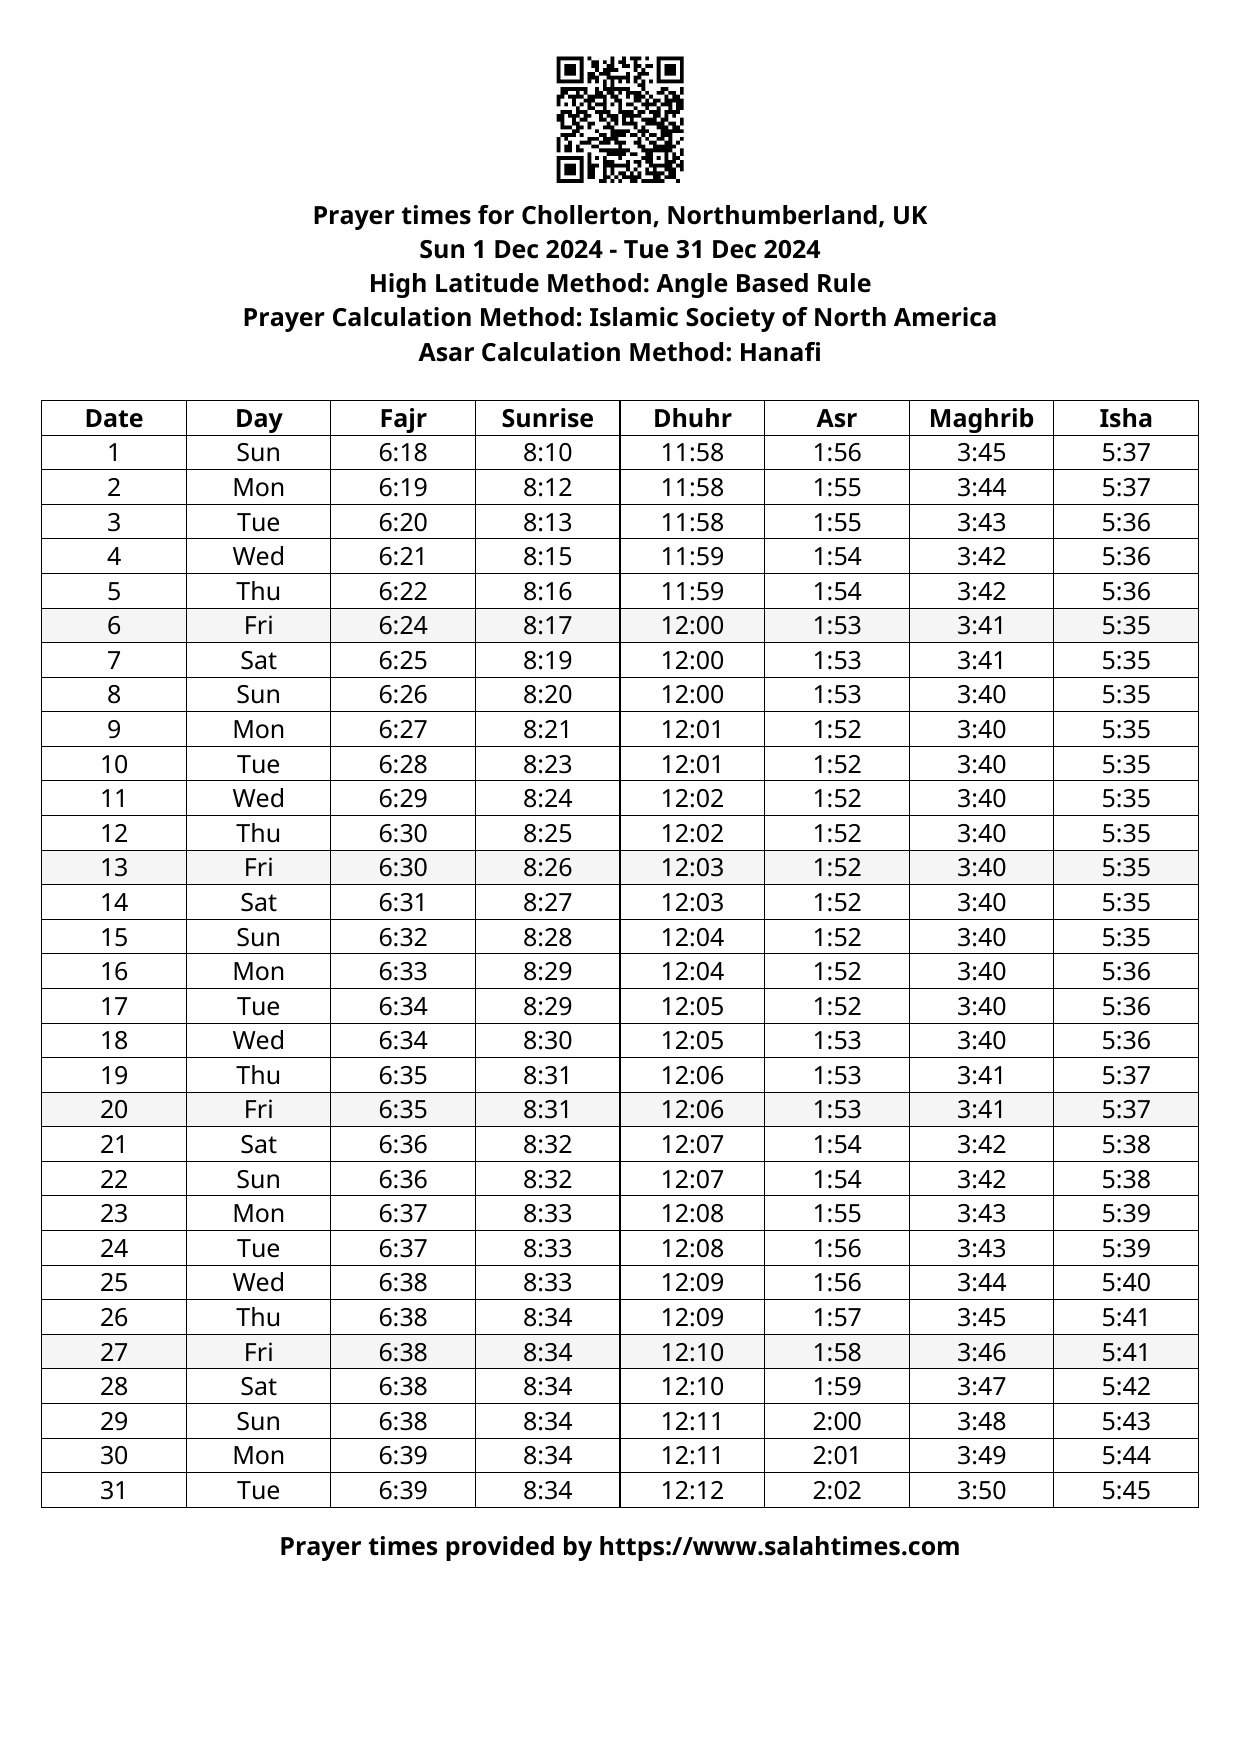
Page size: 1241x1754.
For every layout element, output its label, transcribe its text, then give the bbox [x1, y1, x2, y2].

table_cell 1:52 [765, 954, 909, 988]
table_cell 11:58 [621, 436, 764, 469]
table_cell 6:20 [331, 505, 475, 538]
table_cell 1:56 [765, 1231, 909, 1264]
table_cell 6:34 [331, 1024, 475, 1057]
table_cell 3 [42, 505, 186, 538]
table_cell 1:55 [765, 505, 909, 538]
table_cell 3:48 [910, 1404, 1053, 1437]
table_cell Sun [187, 678, 330, 711]
table_cell Sun [187, 436, 330, 469]
table_cell 3:40 [910, 781, 1053, 815]
table_cell 5:35 [1054, 712, 1198, 746]
table_cell 12:05 [621, 1024, 764, 1057]
table_cell 3:40 [910, 885, 1053, 919]
table_cell 30 [42, 1439, 186, 1472]
table_cell 3:40 [910, 816, 1053, 849]
table_cell 8:16 [476, 574, 619, 607]
table_cell 8:20 [476, 678, 619, 711]
table_cell 1:52 [765, 851, 909, 884]
table_cell 5:35 [1054, 678, 1198, 711]
table_cell 3:40 [910, 712, 1053, 746]
table_cell 5:35 [1054, 920, 1198, 953]
table_cell 8:13 [476, 505, 619, 538]
table_cell 3:42 [910, 1127, 1053, 1161]
table_cell Fri [187, 851, 330, 884]
table_cell 5:36 [1054, 574, 1198, 607]
table_cell 5:40 [1054, 1266, 1198, 1299]
table_cell 11:59 [621, 574, 764, 607]
table_cell 3:44 [910, 470, 1053, 504]
table_cell 5:37 [1054, 1093, 1198, 1126]
table_cell 1:56 [765, 436, 909, 469]
table_cell 5:36 [1054, 989, 1198, 1022]
table_header Date [42, 401, 186, 434]
table_cell 12:00 [621, 609, 764, 642]
table_cell Thu [187, 816, 330, 849]
table_cell 11:58 [621, 505, 764, 538]
table_cell 8:33 [476, 1196, 619, 1230]
table_cell 5:39 [1054, 1196, 1198, 1230]
table_cell 8:34 [476, 1473, 619, 1507]
table_cell 3:40 [910, 1024, 1053, 1057]
table_cell 17 [42, 989, 186, 1022]
table_cell 1:53 [765, 643, 909, 677]
table_cell 1:53 [765, 1058, 909, 1092]
table_cell 1:52 [765, 712, 909, 746]
table_header Fajr [331, 401, 475, 434]
table_cell 12:01 [621, 712, 764, 746]
table_cell 21 [42, 1127, 186, 1161]
table_cell 8:15 [476, 539, 619, 573]
table_cell 2:00 [765, 1404, 909, 1437]
table_cell 8:12 [476, 470, 619, 504]
table_cell 3:42 [910, 574, 1053, 607]
table_cell 12:07 [621, 1127, 764, 1161]
table_cell 5:39 [1054, 1231, 1198, 1264]
table_cell 1:55 [765, 470, 909, 504]
table_cell Tue [187, 1473, 330, 1507]
table_cell 18 [42, 1024, 186, 1057]
table_cell 6:27 [331, 712, 475, 746]
table_cell 22 [42, 1162, 186, 1195]
table_cell 3:43 [910, 1231, 1053, 1264]
table_cell 2:02 [765, 1473, 909, 1507]
table_header Maghrib [910, 401, 1053, 434]
table_cell 12:03 [621, 851, 764, 884]
table_cell 6:34 [331, 989, 475, 1022]
table_cell 1:52 [765, 747, 909, 780]
table_cell 12:11 [621, 1439, 764, 1472]
table_cell 6:26 [331, 678, 475, 711]
table_cell 12:08 [621, 1231, 764, 1264]
table_cell 5:35 [1054, 851, 1198, 884]
table_cell 10 [42, 747, 186, 780]
table_cell 1:54 [765, 1127, 909, 1161]
table_cell 19 [42, 1058, 186, 1092]
table_cell 12:11 [621, 1404, 764, 1437]
table_cell Mon [187, 1196, 330, 1230]
table_cell 12:08 [621, 1196, 764, 1230]
table_cell 5:45 [1054, 1473, 1198, 1507]
table_cell 6:18 [331, 436, 475, 469]
table_cell 31 [42, 1473, 186, 1507]
table_cell 6:30 [331, 816, 475, 849]
table_cell 3:45 [910, 1300, 1053, 1334]
table_cell 16 [42, 954, 186, 988]
table_cell 6:39 [331, 1439, 475, 1472]
table_cell 3:43 [910, 1196, 1053, 1230]
table_cell 5:36 [1054, 539, 1198, 573]
table_cell 6:39 [331, 1473, 475, 1507]
table_cell 11 [42, 781, 186, 815]
table_cell 6:35 [331, 1093, 475, 1126]
table_cell 14 [42, 885, 186, 919]
table_cell Tue [187, 1231, 330, 1264]
table_cell 24 [42, 1231, 186, 1264]
table_cell 3:41 [910, 1093, 1053, 1126]
table_cell 3:42 [910, 1162, 1053, 1195]
table_cell 3:41 [910, 1058, 1053, 1092]
table_cell 12:05 [621, 989, 764, 1022]
table_header Day [187, 401, 330, 434]
table_cell 11:58 [621, 470, 764, 504]
table_cell 12:02 [621, 816, 764, 849]
table_cell 8:33 [476, 1266, 619, 1299]
table_cell 8:30 [476, 1024, 619, 1057]
table_cell 5:43 [1054, 1404, 1198, 1437]
table_cell 6:33 [331, 954, 475, 988]
table_cell 3:40 [910, 678, 1053, 711]
table_cell 27 [42, 1335, 186, 1368]
table_cell Wed [187, 781, 330, 815]
table_cell 8:31 [476, 1093, 619, 1126]
table_cell Sun [187, 920, 330, 953]
text Prayer times for Chollerton, Northumberland, UK [42, 198, 1198, 232]
table_cell 5:41 [1054, 1300, 1198, 1334]
table_cell 8:10 [476, 436, 619, 469]
table_cell 1:57 [765, 1300, 909, 1334]
table_header Asr [765, 401, 909, 434]
table_cell 3:40 [910, 920, 1053, 953]
table_cell 6:28 [331, 747, 475, 780]
table_cell Sat [187, 1369, 330, 1403]
table_cell 6:21 [331, 539, 475, 573]
table_cell 8:34 [476, 1404, 619, 1437]
table_cell 8:23 [476, 747, 619, 780]
table_cell 3:42 [910, 539, 1053, 573]
table_cell 3:41 [910, 643, 1053, 677]
text Prayer times provided by https://www.salahtimes.com [42, 1528, 1198, 1563]
table_cell 6:36 [331, 1127, 475, 1161]
table_cell 8:17 [476, 609, 619, 642]
table_cell Tue [187, 747, 330, 780]
table_cell 12:09 [621, 1300, 764, 1334]
table_cell 25 [42, 1266, 186, 1299]
table_cell 5:37 [1054, 1058, 1198, 1092]
table_cell 8:31 [476, 1058, 619, 1092]
table_header Sunrise [476, 401, 619, 434]
table_cell 5:38 [1054, 1162, 1198, 1195]
table_cell 6:38 [331, 1404, 475, 1437]
text Sun 1 Dec 2024 - Tue 31 Dec 2024 [42, 232, 1198, 266]
table_cell 5:37 [1054, 436, 1198, 469]
table_cell 8:29 [476, 954, 619, 988]
table_cell 5:35 [1054, 609, 1198, 642]
table_cell 3:40 [910, 851, 1053, 884]
table_cell 1:52 [765, 989, 909, 1022]
table_cell 1:52 [765, 816, 909, 849]
table_cell 6:37 [331, 1231, 475, 1264]
table_cell 1:54 [765, 1162, 909, 1195]
table_cell 6:38 [331, 1335, 475, 1368]
table_cell 8 [42, 678, 186, 711]
table_cell 1 [42, 436, 186, 469]
table_cell 1:56 [765, 1266, 909, 1299]
table_cell 8:34 [476, 1335, 619, 1368]
table_cell 5:35 [1054, 816, 1198, 849]
table_cell 8:26 [476, 851, 619, 884]
table_cell 5:35 [1054, 747, 1198, 780]
table_cell 3:47 [910, 1369, 1053, 1403]
table_cell 2 [42, 470, 186, 504]
table_cell 12:00 [621, 643, 764, 677]
table_cell 8:28 [476, 920, 619, 953]
table_cell 6:19 [331, 470, 475, 504]
table_cell 6:37 [331, 1196, 475, 1230]
table_cell 12:04 [621, 954, 764, 988]
table_cell Mon [187, 470, 330, 504]
table_cell 6:38 [331, 1300, 475, 1334]
text High Latitude Method: Angle Based Rule [42, 266, 1198, 300]
table_cell Mon [187, 954, 330, 988]
table_cell 11:59 [621, 539, 764, 573]
table_cell 5:36 [1054, 954, 1198, 988]
table_cell 3:40 [910, 989, 1053, 1022]
table_cell 8:34 [476, 1369, 619, 1403]
table_cell 1:52 [765, 781, 909, 815]
table_cell 6:31 [331, 885, 475, 919]
table_cell 8:34 [476, 1300, 619, 1334]
table_cell 1:59 [765, 1369, 909, 1403]
table_cell 6:38 [331, 1369, 475, 1403]
table_cell Wed [187, 1024, 330, 1057]
table_cell 12:07 [621, 1162, 764, 1195]
table_cell 3:46 [910, 1335, 1053, 1368]
table_cell 15 [42, 920, 186, 953]
table_cell 5:35 [1054, 643, 1198, 677]
table_cell Thu [187, 1058, 330, 1092]
table_cell 4 [42, 539, 186, 573]
table_cell 1:54 [765, 539, 909, 573]
table_cell 8:32 [476, 1162, 619, 1195]
table_cell 1:53 [765, 1093, 909, 1126]
table_cell 1:58 [765, 1335, 909, 1368]
table_cell 1:52 [765, 920, 909, 953]
table_cell 6:35 [331, 1058, 475, 1092]
table_cell 1:53 [765, 1024, 909, 1057]
table_cell 1:54 [765, 574, 909, 607]
table_cell 12:12 [621, 1473, 764, 1507]
table_cell 3:40 [910, 954, 1053, 988]
table_cell 12:09 [621, 1266, 764, 1299]
table_cell 1:53 [765, 609, 909, 642]
table_cell 29 [42, 1404, 186, 1437]
table_cell 20 [42, 1093, 186, 1126]
table_cell 12:02 [621, 781, 764, 815]
table_cell 8:19 [476, 643, 619, 677]
table_cell 3:43 [910, 505, 1053, 538]
table_cell 12:10 [621, 1335, 764, 1368]
picture [542, 41, 699, 198]
table_header Isha [1054, 401, 1198, 434]
table_cell 8:29 [476, 989, 619, 1022]
table_cell Fri [187, 1093, 330, 1126]
table_cell 12:04 [621, 920, 764, 953]
table_cell 6:30 [331, 851, 475, 884]
table_cell 5:35 [1054, 781, 1198, 815]
table_cell 3:50 [910, 1473, 1053, 1507]
table_cell 12:01 [621, 747, 764, 780]
table_cell 9 [42, 712, 186, 746]
table_cell 12:00 [621, 678, 764, 711]
table_cell Thu [187, 1300, 330, 1334]
table_cell 13 [42, 851, 186, 884]
table_cell Thu [187, 574, 330, 607]
table_cell 7 [42, 643, 186, 677]
table_cell 1:55 [765, 1196, 909, 1230]
table_cell 1:52 [765, 885, 909, 919]
table_cell 8:25 [476, 816, 619, 849]
table_cell 3:44 [910, 1266, 1053, 1299]
table_cell 5:36 [1054, 1024, 1198, 1057]
table_cell 5:42 [1054, 1369, 1198, 1403]
table_cell Sat [187, 643, 330, 677]
table_cell Tue [187, 505, 330, 538]
table_cell 8:33 [476, 1231, 619, 1264]
table_cell 8:21 [476, 712, 619, 746]
table_cell 8:27 [476, 885, 619, 919]
table_cell Sat [187, 885, 330, 919]
table_cell 3:41 [910, 609, 1053, 642]
table_cell Wed [187, 1266, 330, 1299]
table_cell 5:35 [1054, 885, 1198, 919]
table_cell 8:32 [476, 1127, 619, 1161]
table_cell 6:24 [331, 609, 475, 642]
table_cell 12 [42, 816, 186, 849]
table_cell 6:38 [331, 1266, 475, 1299]
table_cell 6 [42, 609, 186, 642]
table_cell Mon [187, 1439, 330, 1472]
table_cell 5:44 [1054, 1439, 1198, 1472]
table_cell Sun [187, 1404, 330, 1437]
table_header Dhuhr [621, 401, 764, 434]
table_cell 8:24 [476, 781, 619, 815]
text Prayer Calculation Method: Islamic Society of North America [42, 300, 1198, 334]
table_cell 23 [42, 1196, 186, 1230]
table_cell 8:34 [476, 1439, 619, 1472]
table_cell 12:10 [621, 1369, 764, 1403]
table_cell 12:03 [621, 885, 764, 919]
table_cell 2:01 [765, 1439, 909, 1472]
table_cell 6:36 [331, 1162, 475, 1195]
table_cell Fri [187, 609, 330, 642]
table_cell 5:36 [1054, 505, 1198, 538]
table_cell Mon [187, 712, 330, 746]
table_cell 1:53 [765, 678, 909, 711]
table_cell 5 [42, 574, 186, 607]
table_cell 6:22 [331, 574, 475, 607]
table_cell Fri [187, 1335, 330, 1368]
table_cell 3:49 [910, 1439, 1053, 1472]
table_cell Tue [187, 989, 330, 1022]
table_cell 12:06 [621, 1058, 764, 1092]
table_cell 6:25 [331, 643, 475, 677]
table_cell Sat [187, 1127, 330, 1161]
table_cell 5:37 [1054, 470, 1198, 504]
text Asar Calculation Method: Hanafi [42, 334, 1198, 368]
table_cell 6:29 [331, 781, 475, 815]
table_cell Wed [187, 539, 330, 573]
table_cell 3:40 [910, 747, 1053, 780]
table_cell 5:38 [1054, 1127, 1198, 1161]
table_cell 6:32 [331, 920, 475, 953]
table_cell 28 [42, 1369, 186, 1403]
table_cell 3:45 [910, 436, 1053, 469]
table_cell 26 [42, 1300, 186, 1334]
table_cell Sun [187, 1162, 330, 1195]
table_cell 5:41 [1054, 1335, 1198, 1368]
table_cell 12:06 [621, 1093, 764, 1126]
